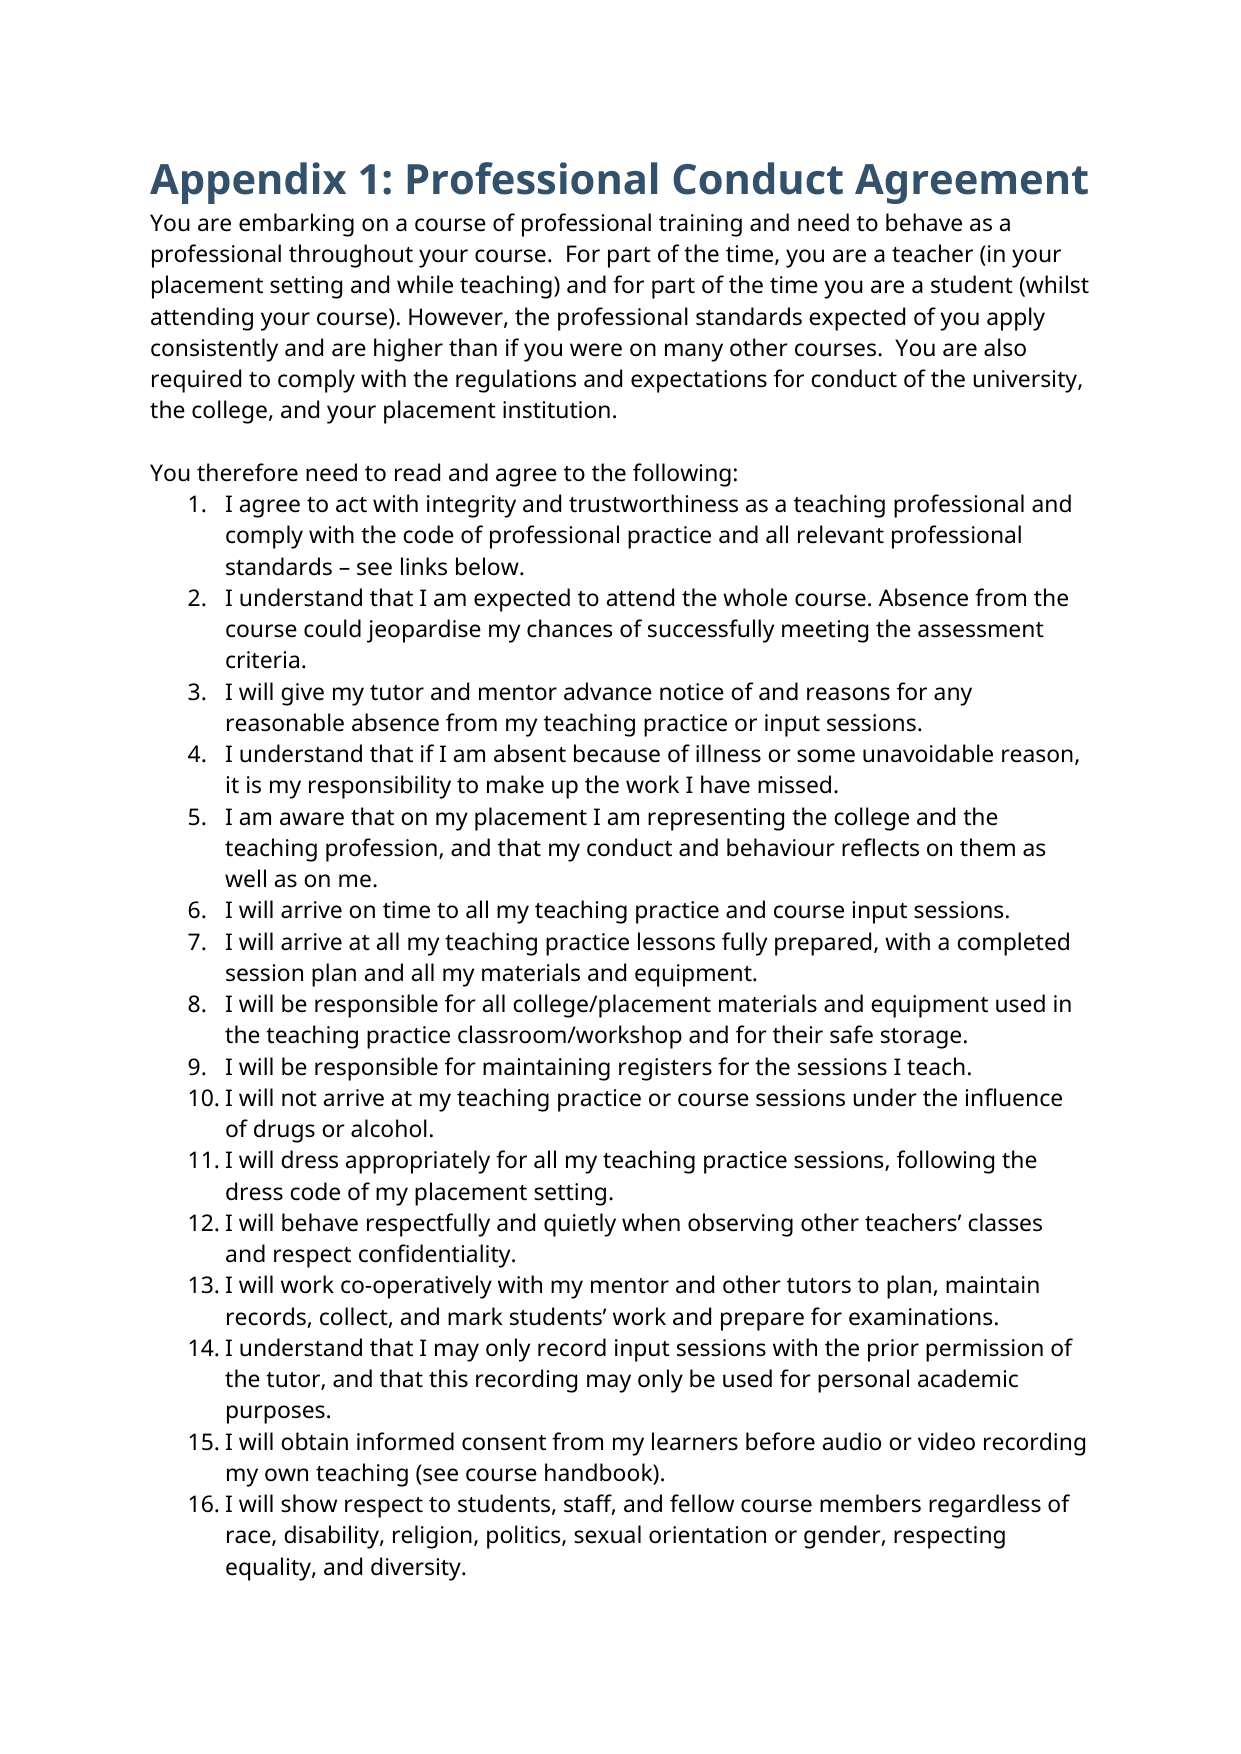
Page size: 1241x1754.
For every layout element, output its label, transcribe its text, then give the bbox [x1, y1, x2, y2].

list I will show respect to students, staff, and fellow course members regardless of race, disability, religion, politics, sexual orientation or gender, respecting equality, and diversity. [187, 1488, 1090, 1582]
list I understand that I may only record input sessions with the prior permission of the tutor, and that this recording may only be used for personal academic purposes. [187, 1332, 1090, 1426]
list I agree to act with integrity and trustworthiness as a teaching professional and comply with the code of professional practice and all relevant professional standards – see links below. [187, 488, 1090, 582]
list I will be responsible for maintaining registers for the sessions I teach. [187, 1051, 1090, 1082]
list I will arrive on time to all my teaching practice and course input sessions. [187, 894, 1090, 926]
list I will dress appropriately for all my teaching practice sessions, following the dress code of my placement setting. [187, 1144, 1090, 1207]
list I understand that if I am absent because of illness or some unavoidable reason, it is my responsibility to make up the work I have missed. [187, 738, 1090, 801]
text You therefore need to read and agree to the following: [150, 457, 1090, 488]
list I understand that I am expected to attend the whole course. Absence from the course could jeopardise my chances of successfully meeting the assessment criteria. [187, 582, 1090, 676]
list I will not arrive at my teaching practice or course sessions under the influence of drugs or alcohol. [187, 1082, 1090, 1144]
list I will obtain informed consent from my learners before audio or video recording my own teaching (see course handbook). [187, 1426, 1090, 1488]
text Appendix 1: Professional Conduct Agreement [150, 150, 1090, 207]
text You are embarking on a course of professional training and need to behave as a professional throughout your course. For part of the time, you are a teacher (in your placement setting and while teaching) and for part of the time you are a student (whilst attending your course). However, the professional standards expected of you apply consistently and are higher than if you were on many other courses. You are also required to comply with the regulations and expectations for conduct of the university, the college, and your placement institution. [150, 207, 1090, 426]
list I am aware that on my placement I am representing the college and the teaching profession, and that my conduct and behaviour reflects on them as well as on me. [187, 801, 1090, 894]
list I will behave respectfully and quietly when observing other teachers’ classes and respect confidentiality. [187, 1207, 1090, 1269]
list I will work co-operatively with my mentor and other tutors to plan, maintain records, collect, and mark students’ work and prepare for examinations. [187, 1269, 1090, 1332]
list I will give my tutor and mentor advance notice of and reasons for any reasonable absence from my teaching practice or input sessions. [187, 676, 1090, 738]
list I will arrive at all my teaching practice lessons fully prepared, with a completed session plan and all my materials and equipment. [187, 926, 1090, 988]
list I will be responsible for all college/placement materials and equipment used in the teaching practice classroom/workshop and for their safe storage. [187, 988, 1090, 1051]
